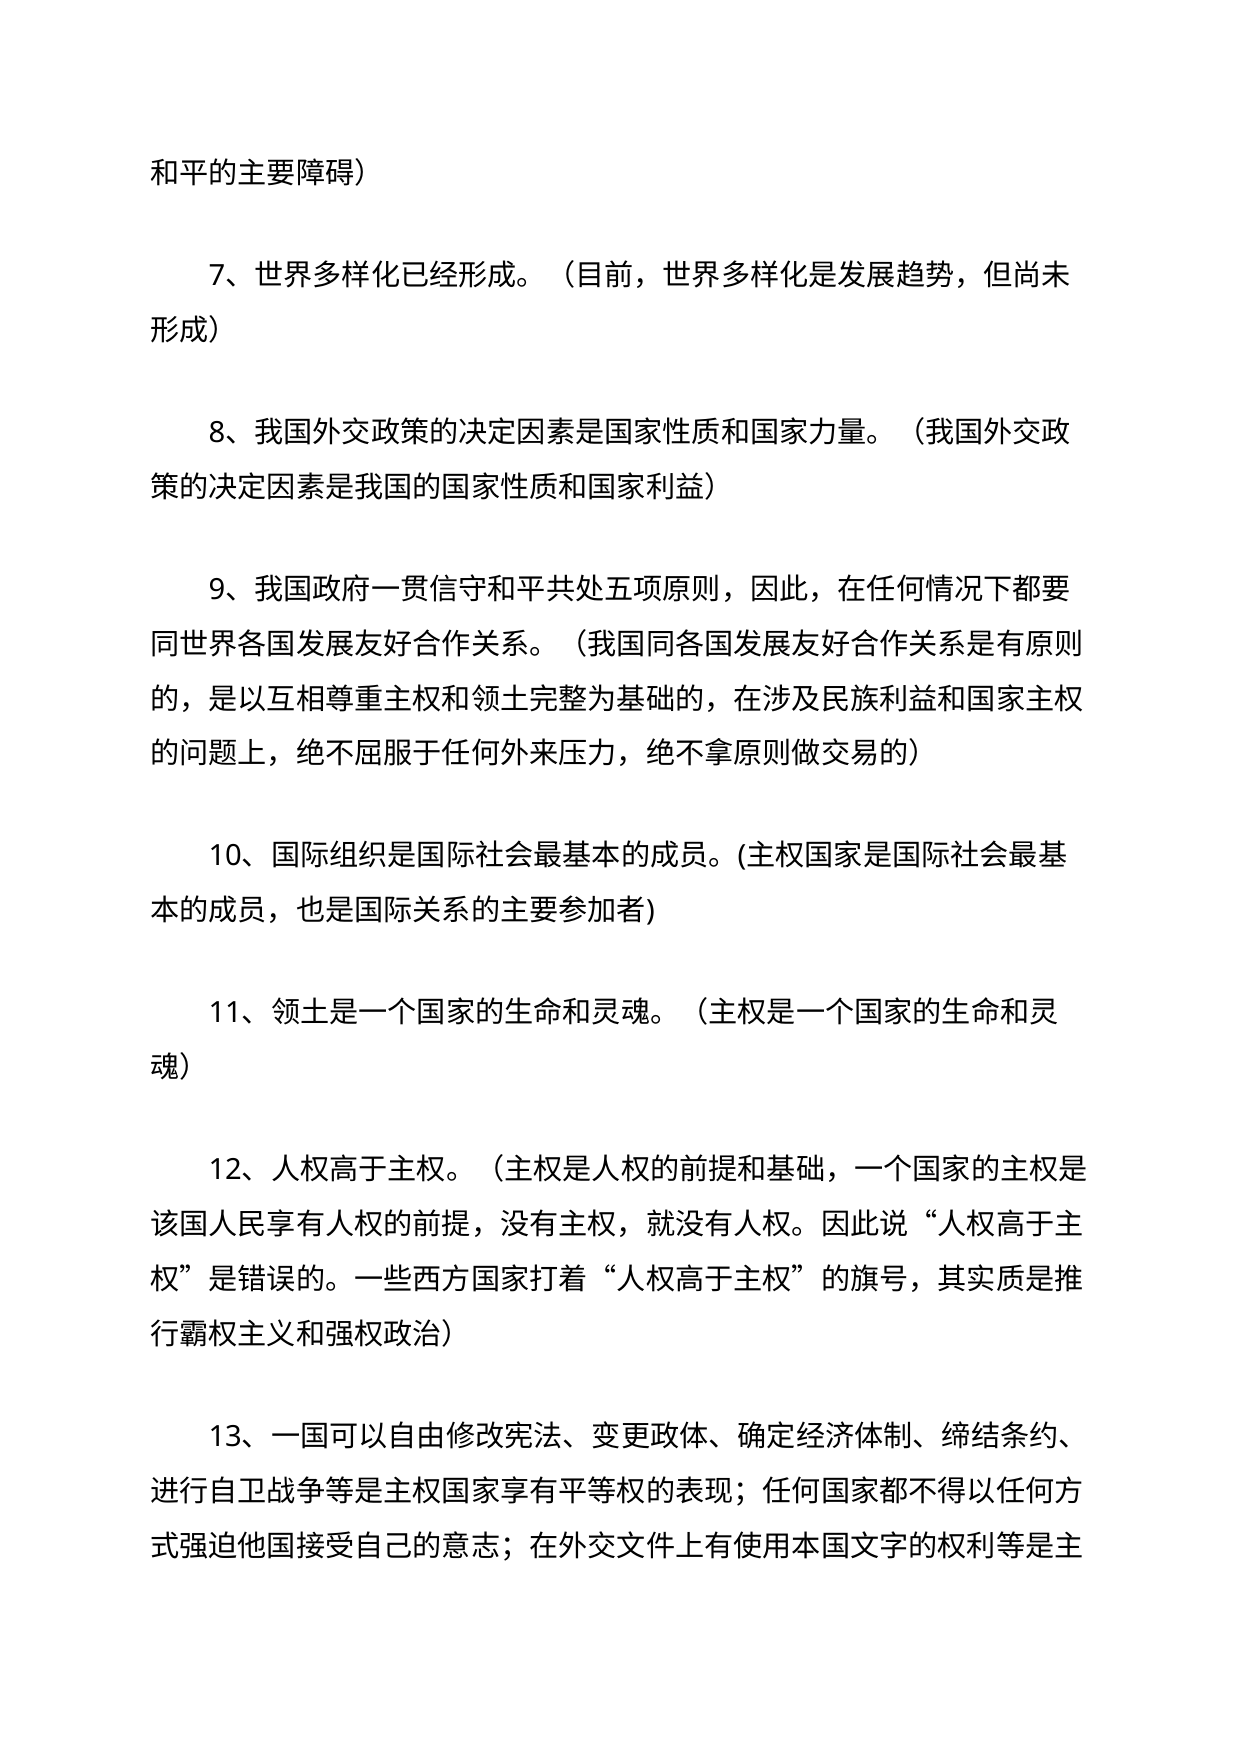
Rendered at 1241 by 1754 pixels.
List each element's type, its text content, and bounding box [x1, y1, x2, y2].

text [150, 150, 1090, 192]
text 11、领土是一个国家的生命和灵魂。（主权是一个国家的生命和灵魂） [150, 989, 1090, 1086]
text 7、世界多样化已经形成。（目前，世界多样化是发展趋势，但尚未形成） [150, 252, 1090, 349]
text 8、我国外交政策的决定因素是国家性质和国家力量。（我国外交政策的决定因素是我国的国家性质和国家利益） [150, 408, 1090, 506]
text 9、我国政府一贯信守和平共处五项原则，因此，在任何情况下都要同世界各国发展友好合作关系。（我国同各国发展友好合作关系是有原则的，是以互相尊重主权和领土完整为基础的，在涉及民族利益和国家主权的问题上，绝不屈服于任何外来压力，绝不拿原则做交易的） [150, 565, 1090, 772]
text 10、国际组织是国际社会最基本的成员。(主权国家是国际社会最基本的成员，也是国际关系的主要参加者) [150, 832, 1090, 929]
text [150, 1412, 1090, 1564]
text 12、人权高于主权。（主权是人权的前提和基础，一个国家的主权是该国人民享有人权的前提，没有主权，就没有人权。因此说“人权高于主权”是错误的。一些西方国家打着“人权高于主权”的旗号，其实质是推行霸权主义和强权政治） [150, 1146, 1090, 1353]
